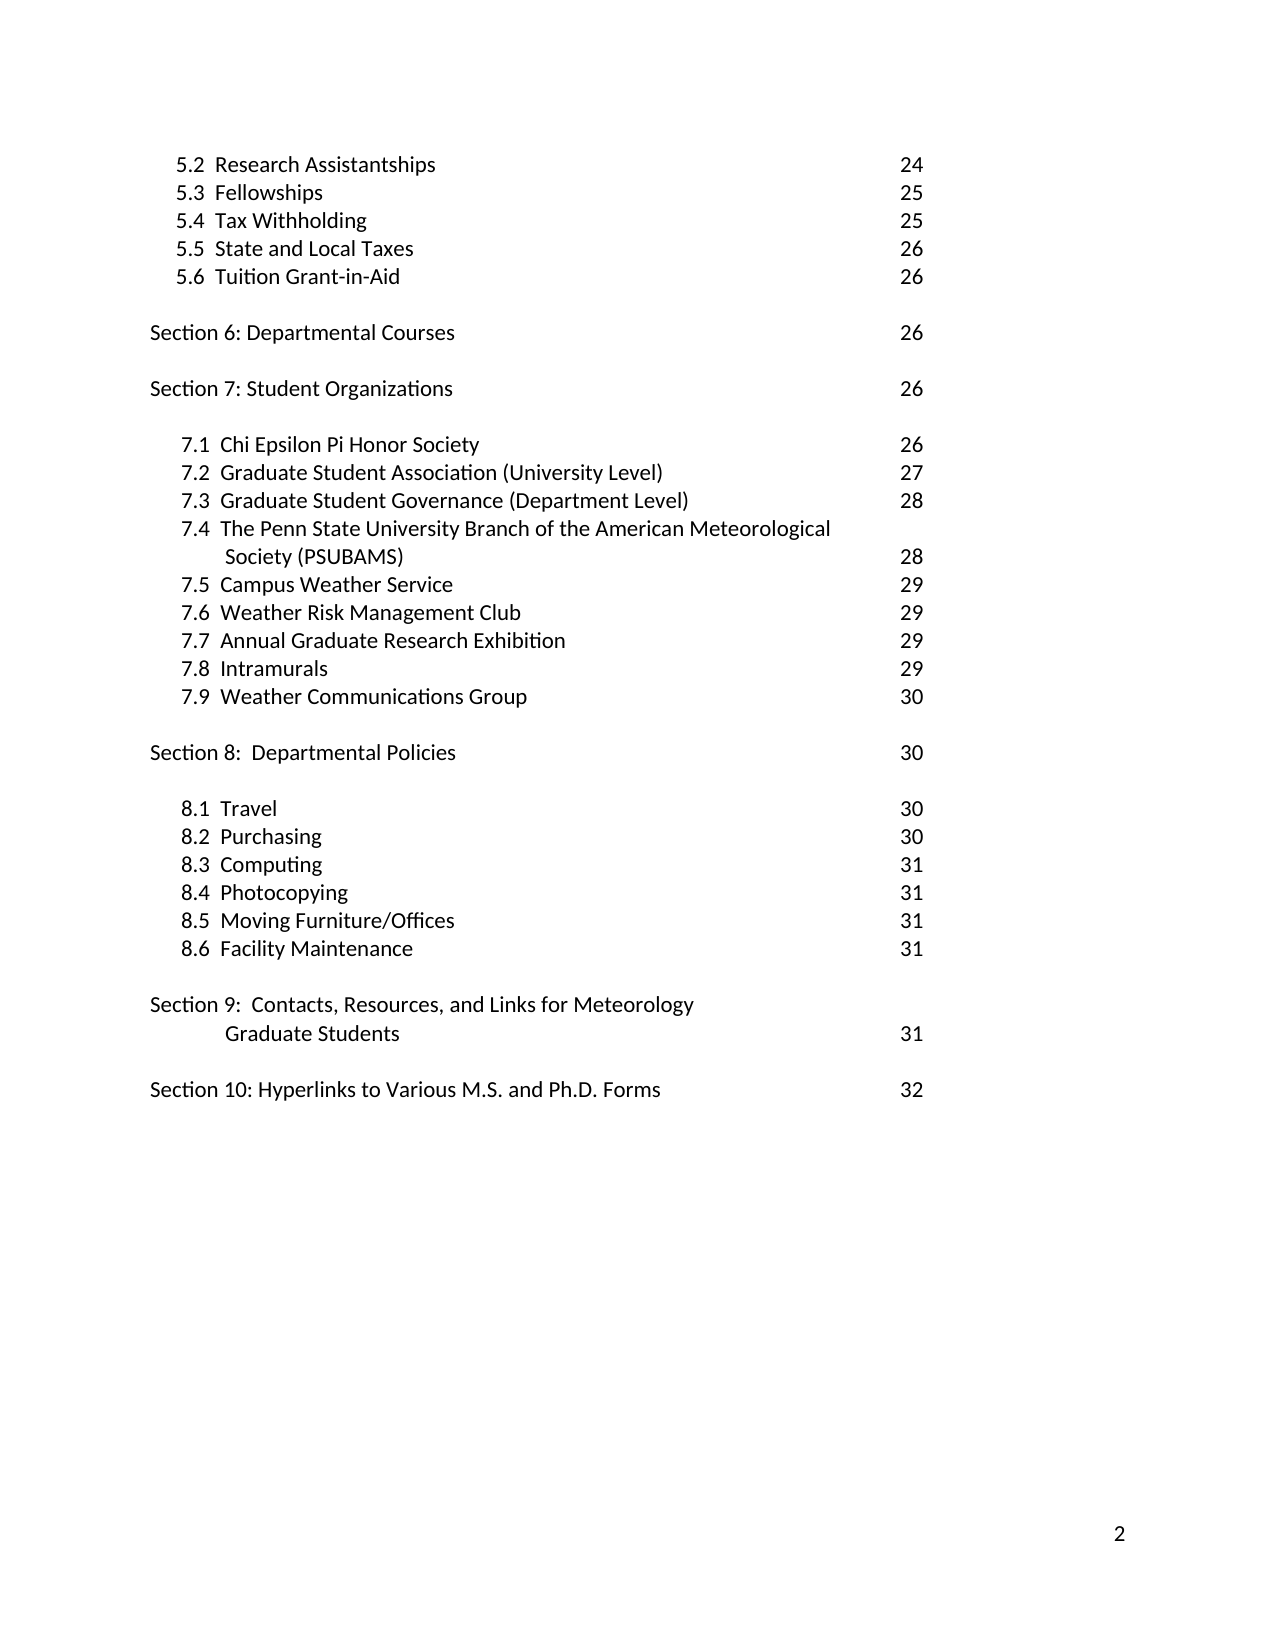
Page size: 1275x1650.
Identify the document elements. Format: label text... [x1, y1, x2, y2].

text 5.3 Fellowships 25 [150, 178, 1125, 206]
text 5.5 State and Local Taxes 26 [150, 234, 1125, 262]
text 7.4 The Penn State University Branch of the American Meteorological [150, 514, 1125, 542]
text Section 10: Hyperlinks to Various M.S. and Ph.D. Forms 32 [150, 1075, 1125, 1103]
text 8.3 Computing 31 [150, 851, 1125, 878]
text Society (PSUBAMS) 28 [150, 542, 1125, 570]
text 8.1 Travel 30 [150, 794, 1125, 822]
text 8.5 Moving Furniture/Offices 31 [150, 907, 1125, 934]
text 7.5 Campus Weather Service 29 [150, 570, 1125, 598]
text Section 6: Departmental Courses 26 [150, 318, 1125, 346]
text 8.2 Purchasing 30 [150, 822, 1125, 851]
text Graduate Students 31 [150, 1019, 1125, 1047]
text 5.2 Research Assistantships 24 [150, 150, 1125, 178]
text 7.1 Chi Epsilon Pi Honor Society 26 [150, 430, 1125, 458]
text 7.6 Weather Risk Management Club 29 [150, 598, 1125, 626]
text 7.8 Intramurals 29 [150, 654, 1125, 682]
text 5.4 Tax Withholding 25 [150, 206, 1125, 234]
text 7.9 Weather Communications Group 30 [150, 682, 1125, 710]
text Section 8: Departmental Policies 30 [150, 738, 1125, 766]
text 8.4 Photocopying 31 [150, 878, 1125, 907]
text Section 7: Student Organizations 26 [150, 374, 1125, 402]
text 7.3 Graduate Student Governance (Department Level) 28 [150, 486, 1125, 514]
text Section 9: Contacts, Resources, and Links for Meteorology [150, 991, 1125, 1019]
text 7.2 Graduate Student Association (University Level) 27 [150, 458, 1125, 486]
text 7.7 Annual Graduate Research Exhibition 29 [150, 626, 1125, 654]
text 8.6 Facility Maintenance 31 [150, 934, 1125, 963]
text 5.6 Tuition Grant-in-Aid 26 [150, 262, 1125, 290]
